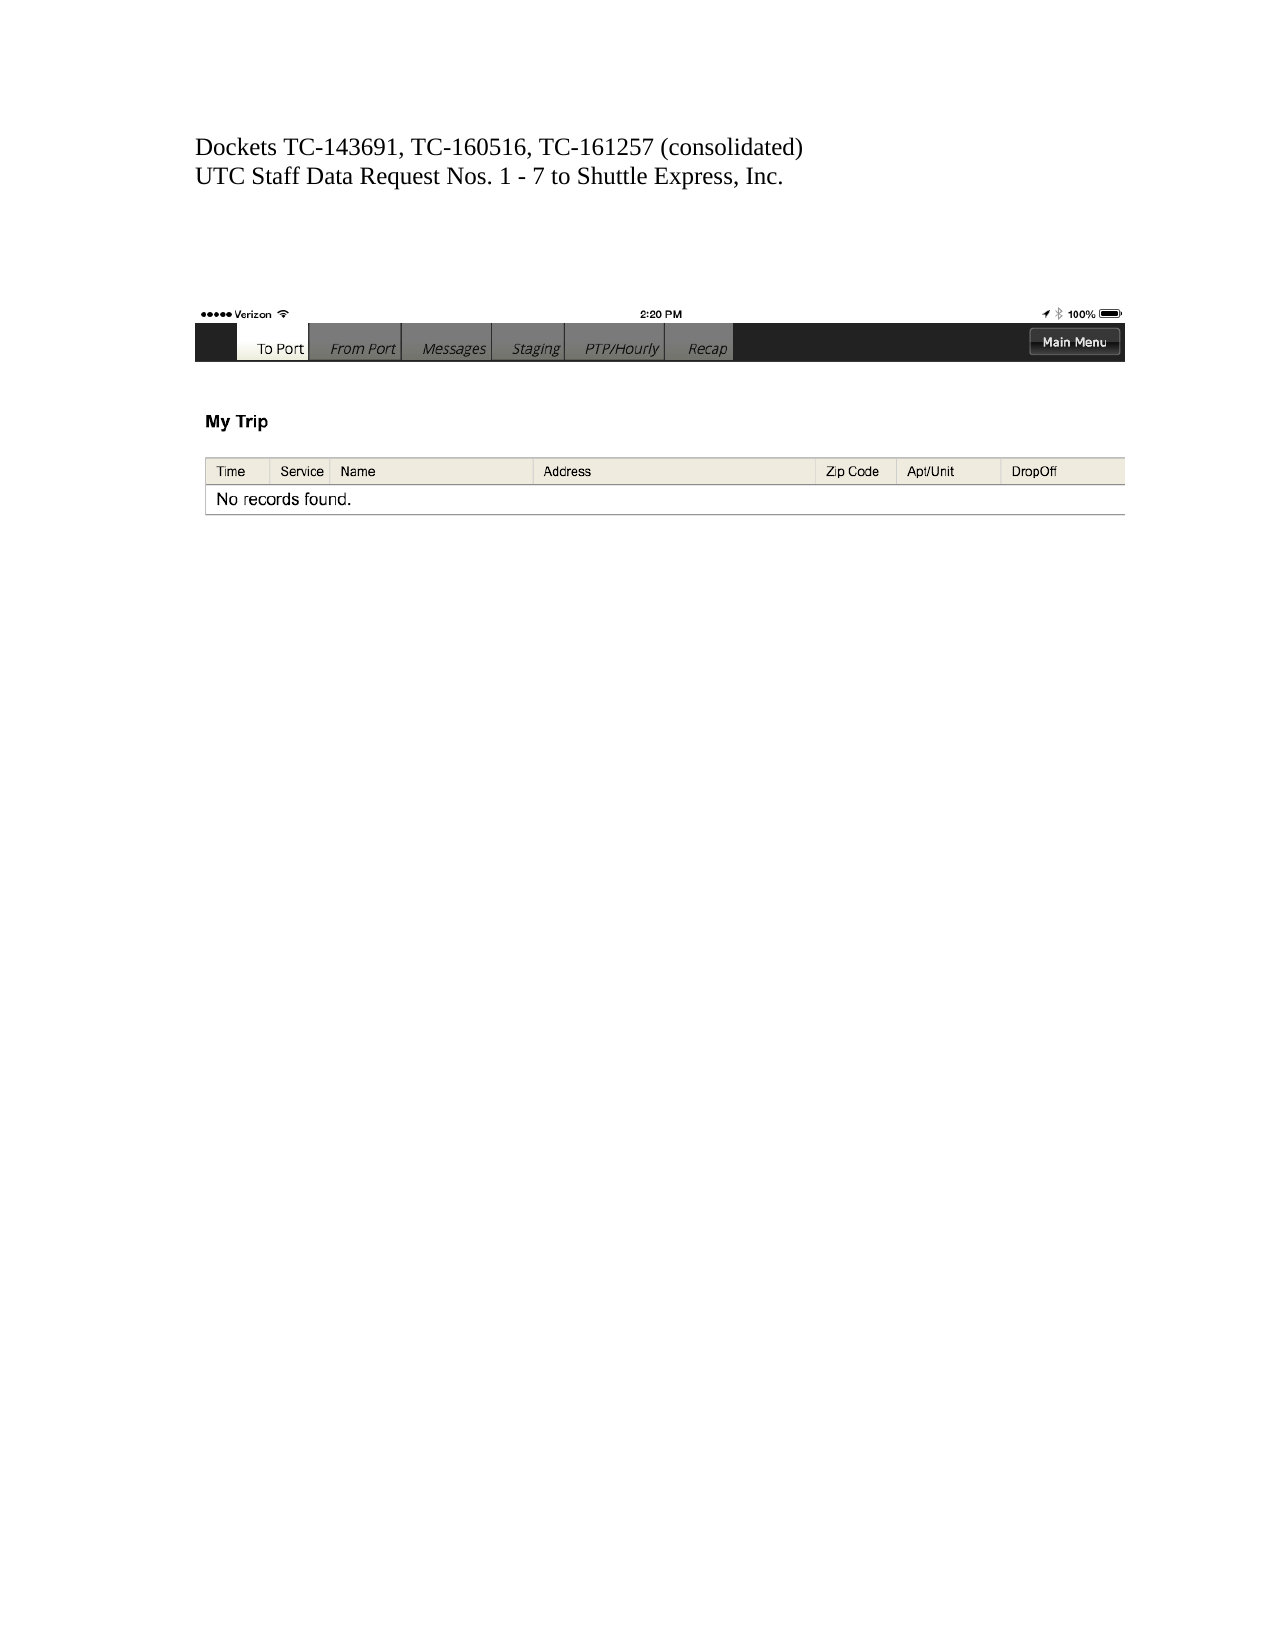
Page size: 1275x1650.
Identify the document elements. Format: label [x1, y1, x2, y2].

picture [195, 305, 1125, 1003]
